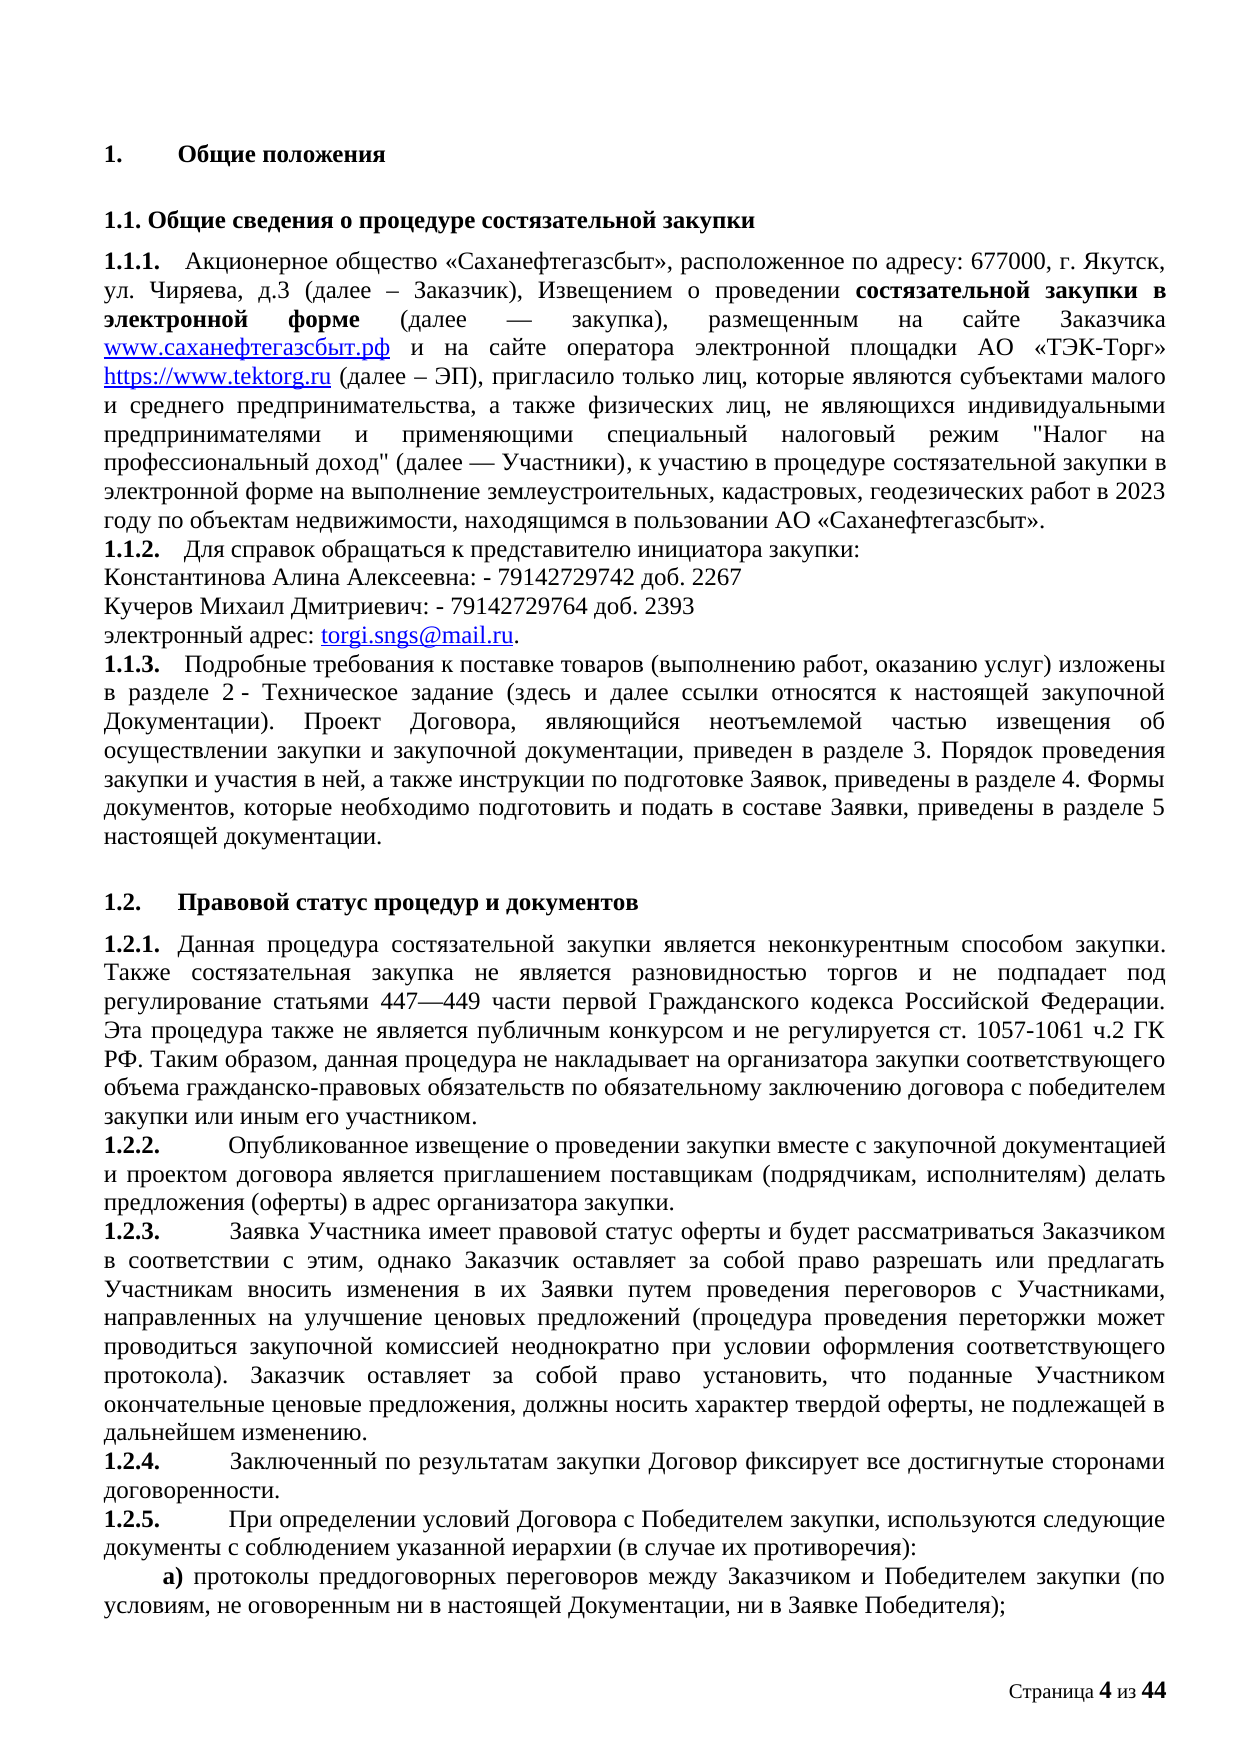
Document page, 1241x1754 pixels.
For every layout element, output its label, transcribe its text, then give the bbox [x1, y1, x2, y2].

subtitle 1. Общие положения [103, 139, 1166, 167]
list Для справок обращаться к представителю инициатора закупки: [103, 534, 1166, 562]
text 1.1. Общие сведения о процедуре состязательной закупки [103, 205, 1166, 234]
text а) протоколы преддоговорных переговоров между Заказчиком и Победителем закупки (по условиям, не оговоренным ни в настоящей Документации, ни в Заявке Победителя); [103, 1561, 1166, 1619]
list Заключенный по результатам закупки Договор фиксирует все достигнутые сторонами договоренности. [103, 1446, 1166, 1504]
text электронный адрес: torgi.sngs@mail.ru. [103, 620, 1166, 649]
list Опубликованное извещение о проведении закупки вместе с закупочной документацией и проектом договора является приглашением поставщикам (подрядчикам, исполнителям) делать предложения (оферты) в адрес организатора закупки. [103, 1130, 1166, 1216]
text Константинова Алина Алексеевна: - 79142729742 доб. 2267 [103, 562, 1166, 591]
list Подробные требования к поставке товаров (выполнению работ, оказанию услуг) изложены в разделе 2 - Техническое задание (здесь и далее ссылки относятся к настоящей закупочной Документации). Проект Договора, являющийся неотъемлемой частью извещения об осуществлении закупки и закупочной документации, приведен в разделе 3. Порядок проведения закупки и участия в ней, а также инструкции по подготовке Заявок, приведены в разделе 4. Формы документов, которые необходимо подготовить и подать в составе Заявки, приведены в разделе 5 настоящей документации. [103, 649, 1166, 850]
list При определении условий Договора с Победителем закупки, используются следующие документы с соблюдением указанной иерархии (в случае их противоречия): [103, 1504, 1166, 1561]
list Данная процедура состязательной закупки является неконкурентным способом закупки. Также состязательная закупка не является разновидностью торгов и не подпадает под регулирование статьями 447—449 части первой Гражданского кодекса Российской Федерации. Эта процедура также не является публичным конкурсом и не регулируется ст. 1057-1061 ч.2 ГК РФ. Таким образом, данная процедура не накладывает на организатора закупки соответствующего объема гражданско-правовых обязательств по обязательному заключению договора с победителем закупки или иным его участником. [103, 929, 1166, 1130]
list Заявка Участника имеет правовой статус оферты и будет рассматриваться Заказчиком в соответствии с этим, однако Заказчик оставляет за собой право разрешать или предлагать Участникам вносить изменения в их Заявки путем проведения переговоров с Участниками, направленных на улучшение ценовых предложений (процедура проведения переторжки может проводиться закупочной комиссией неоднократно при условии оформления соответствующего протокола). Заказчик оставляет за собой право установить, что поданные Участником окончательные ценовые предложения, должны носить характер твердой оферты, не подлежащей в дальнейшем изменению. [103, 1216, 1166, 1446]
list Акционерное общество «Саханефтегазсбыт», расположенное по адресу: 677000, г. Якутск, ул. Чиряева, д.3 (далее – Заказчик), Извещением о проведении состязательной закупки в электронной форме (далее — закупка), размещенным на сайте Заказчика www.саханефтегазсбыт.рф и на сайте оператора электронной площадки АО «ТЭК-Торг» https://www.tektorg.ru (далее – ЭП), пригласило только лиц, которые являются субъектами малого и среднего предпринимательства, а также физических лиц, не являющихся индивидуальными предпринимателями и применяющими специальный налоговый режим "Налог на профессиональный доход" (далее — Участники), к участию в процедуре состязательной закупки в электронной форме на выполнение землеустроительных, кадастровых, геодезических работ в 2023 году по объектам недвижимости, находящимся в пользовании АО «Саханефтегазсбыт». [103, 246, 1166, 534]
list Правовой статус процедур и документов [103, 887, 1166, 916]
text Кучеров Михаил Дмитриевич: - 79142729764 доб. 2393 [103, 591, 1166, 620]
